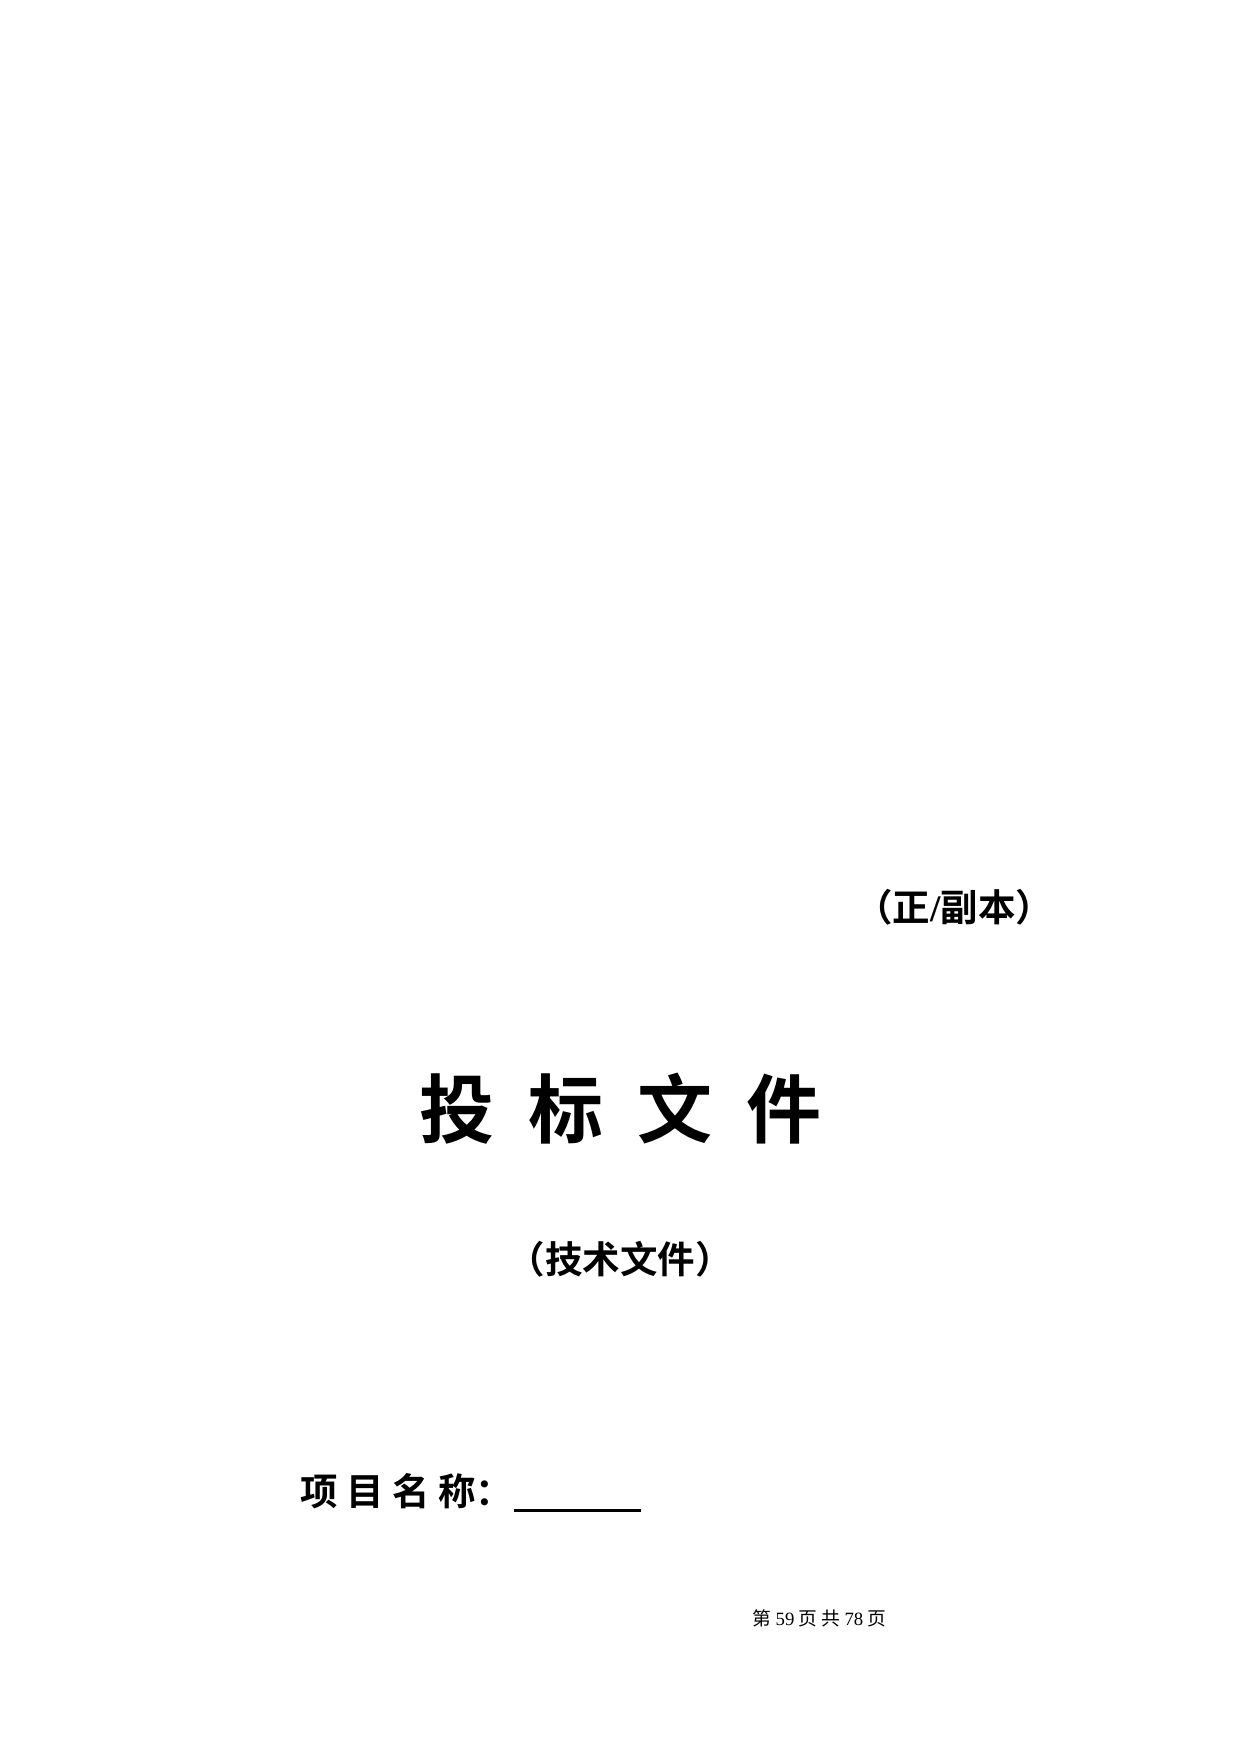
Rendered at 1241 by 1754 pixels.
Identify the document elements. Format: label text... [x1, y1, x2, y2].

text （技术文件） [187, 1224, 1053, 1289]
text 投 标 文 件 [187, 1040, 1053, 1170]
text （正/副本） [187, 872, 1053, 937]
text 项 目 名 称： [187, 1457, 1053, 1522]
